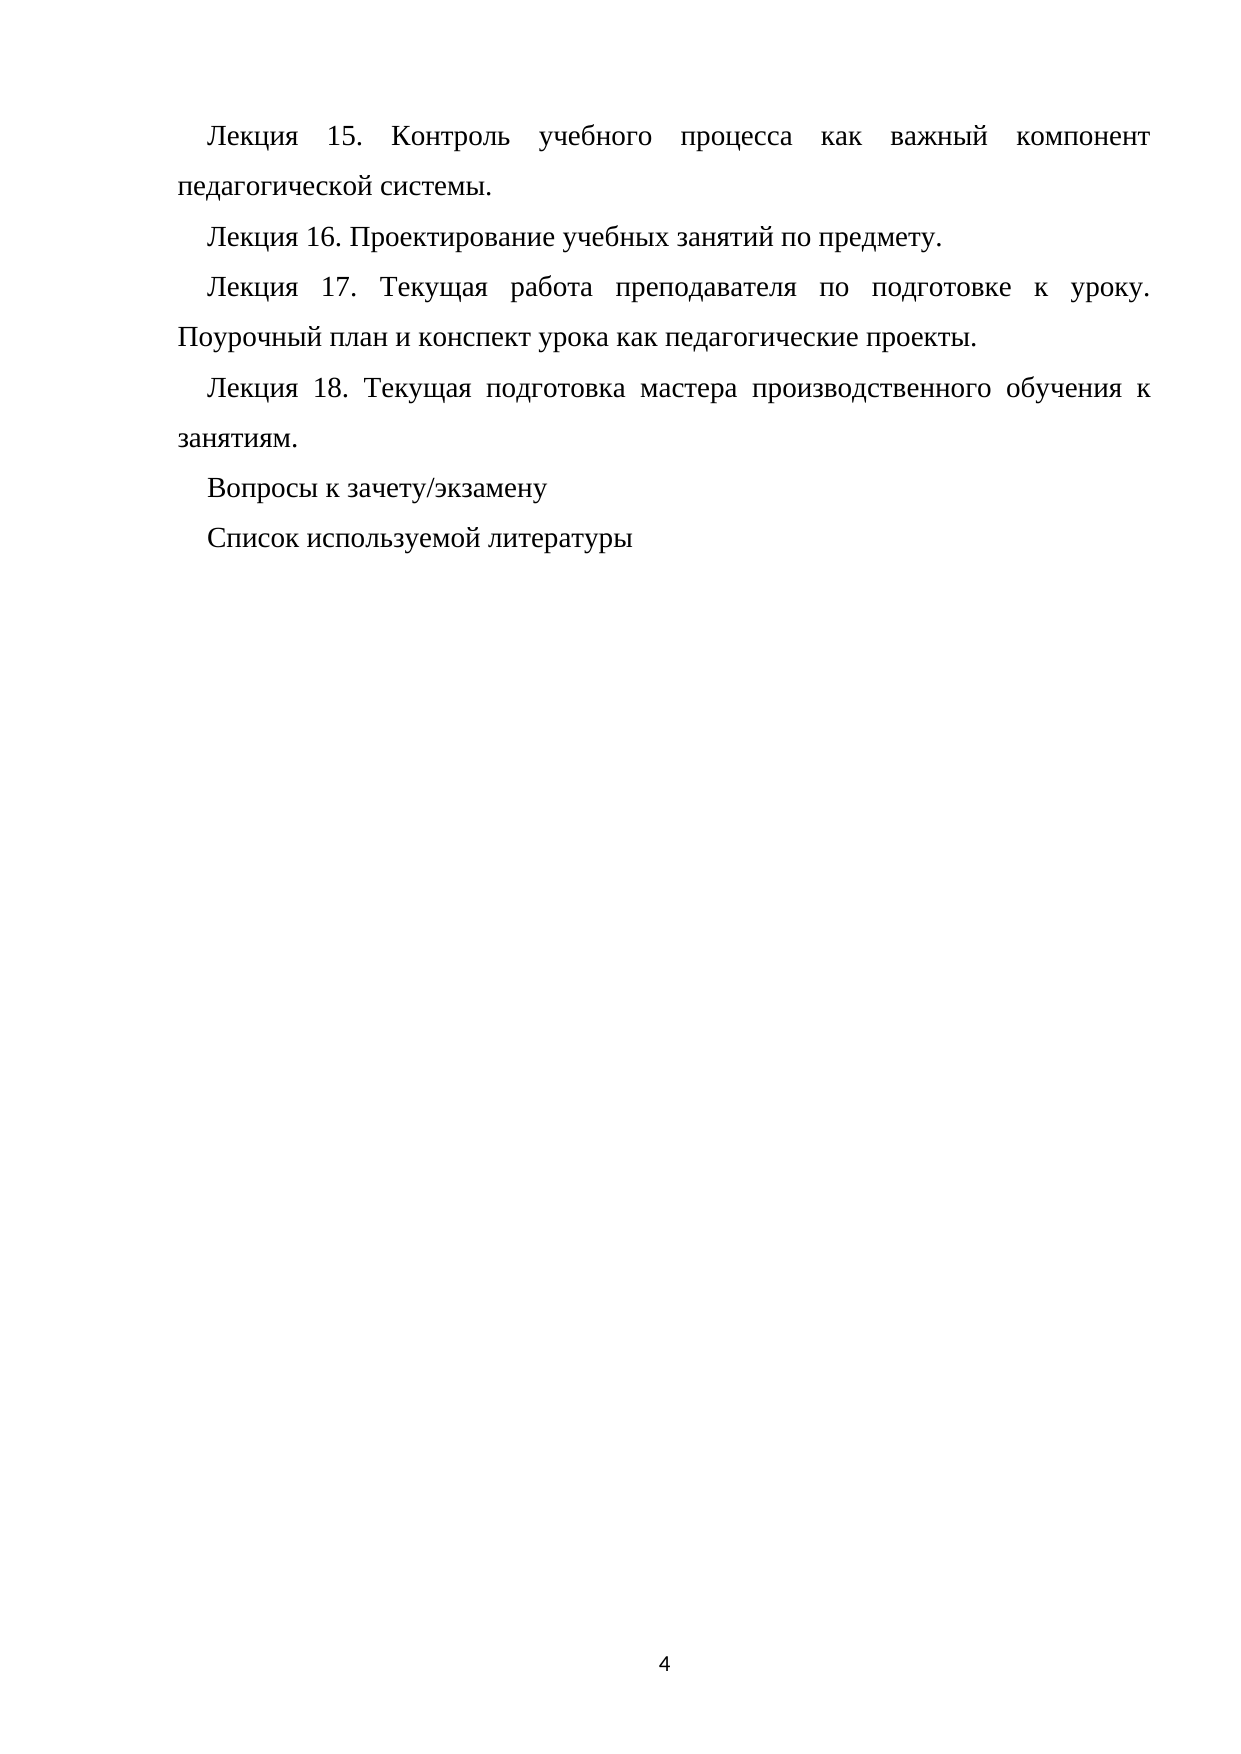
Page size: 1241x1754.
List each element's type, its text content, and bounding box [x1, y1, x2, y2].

text Лекция 16. Проектирование учебных занятий по предмету. [177, 219, 1152, 252]
text Список используемой литературы [177, 521, 1152, 554]
list Лекция 18. Текущая подготовка мастера производственного обучения к занятиям. [177, 370, 1152, 453]
list Вопросы к зачету/экзамену [177, 470, 1152, 504]
text Лекция 15. Контроль учебного процесса как важный компонент педагогической системы. [177, 118, 1152, 202]
list Лекция 17. Текущая работа преподавателя по подготовке к уроку. Поурочный план и конспект урока как педагогические проекты. [177, 269, 1152, 353]
